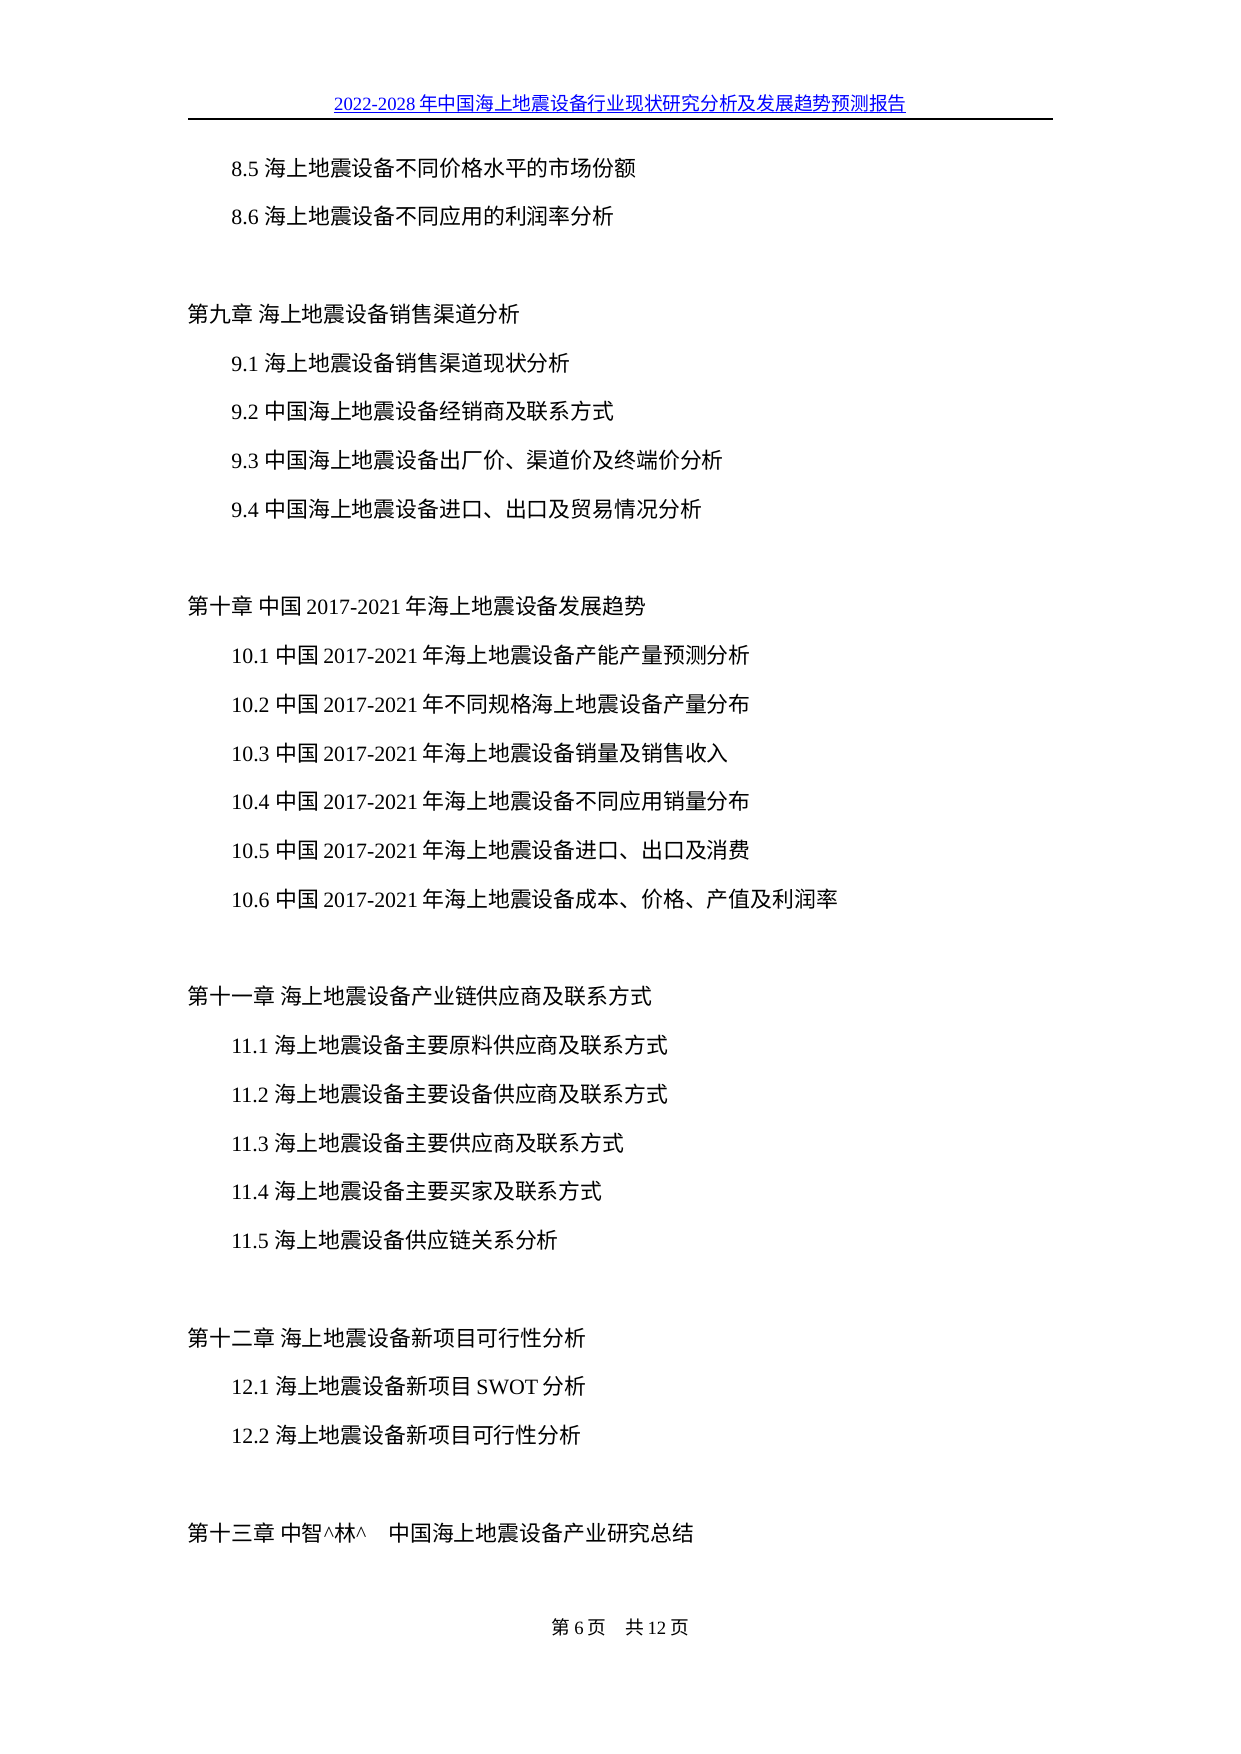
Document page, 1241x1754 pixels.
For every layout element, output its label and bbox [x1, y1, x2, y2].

text [187, 150, 1053, 1548]
